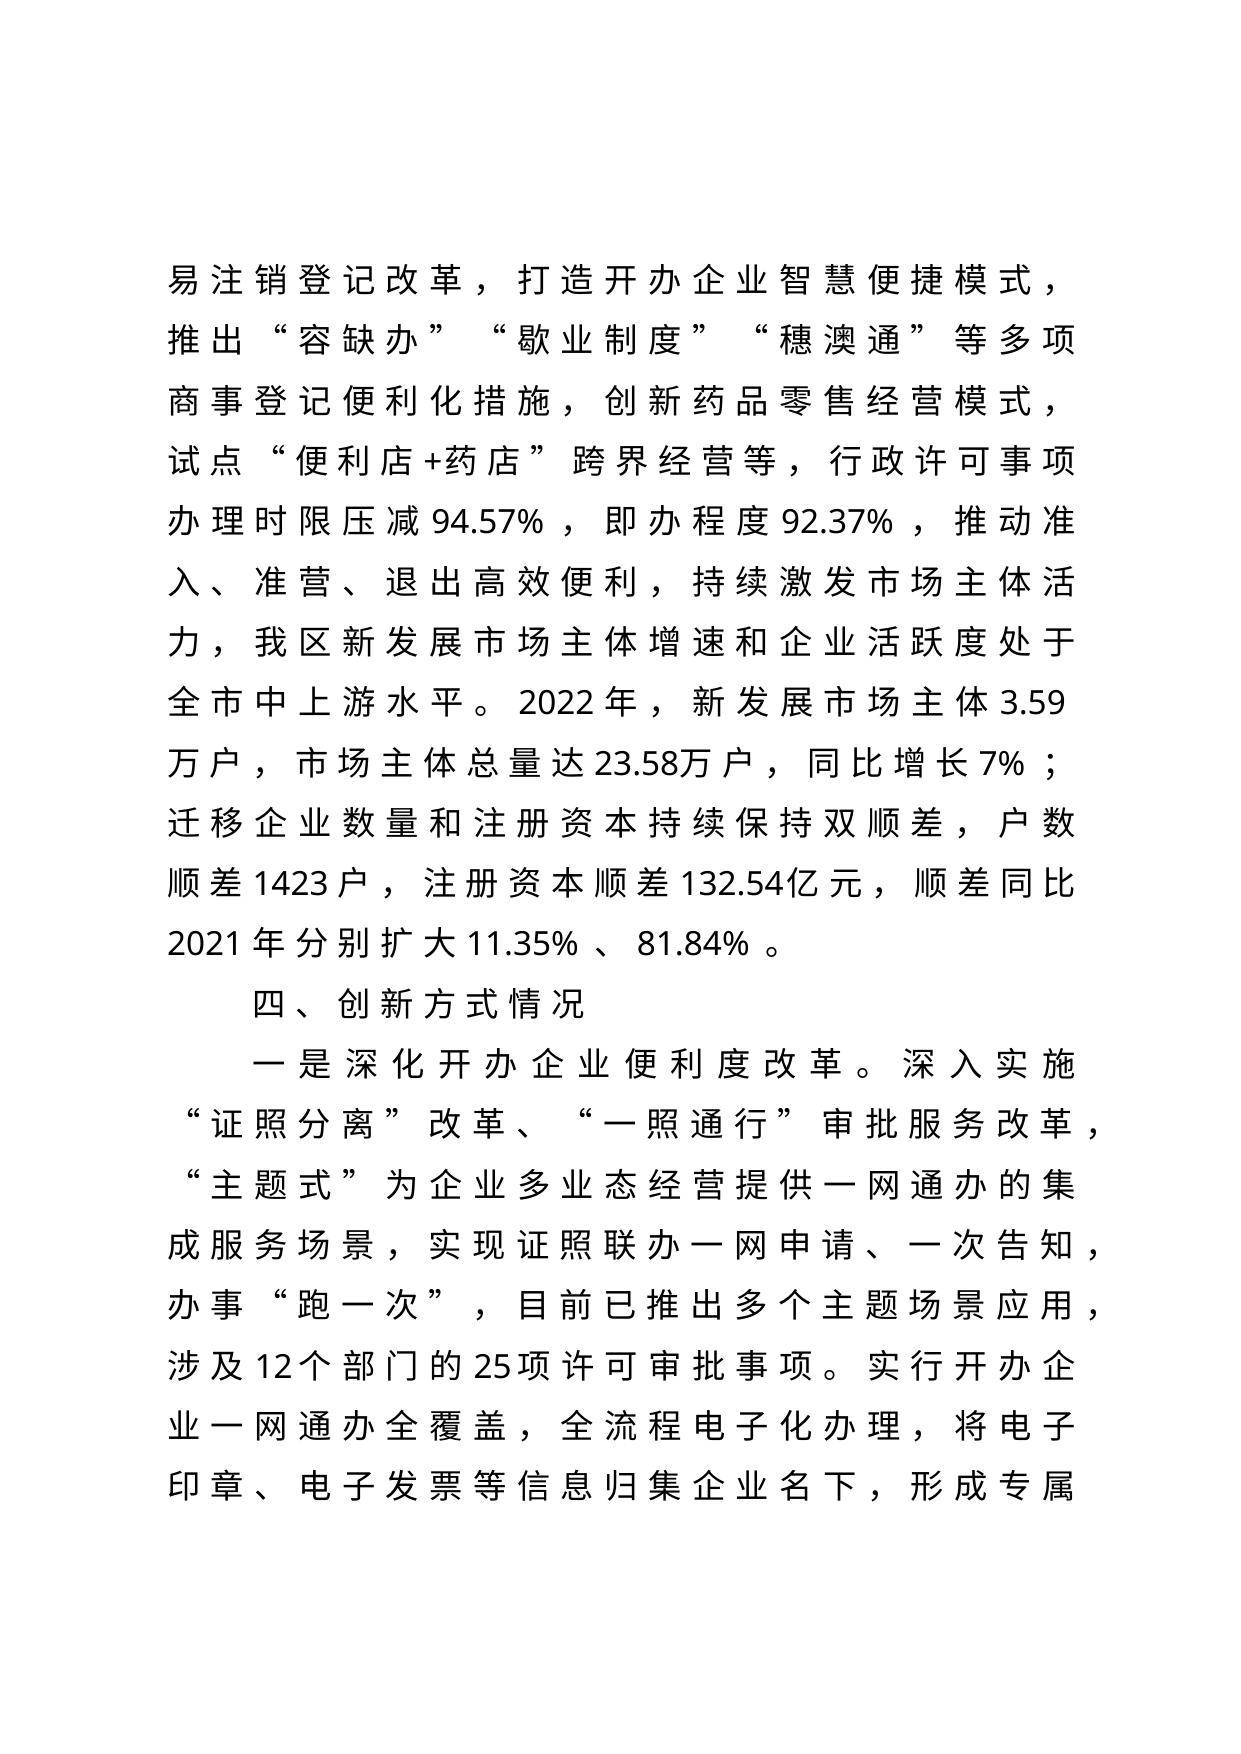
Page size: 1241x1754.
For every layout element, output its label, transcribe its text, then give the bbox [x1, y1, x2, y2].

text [167, 1032, 1085, 1514]
text 四、创新方式情况 [167, 972, 1085, 1032]
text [167, 248, 1085, 972]
